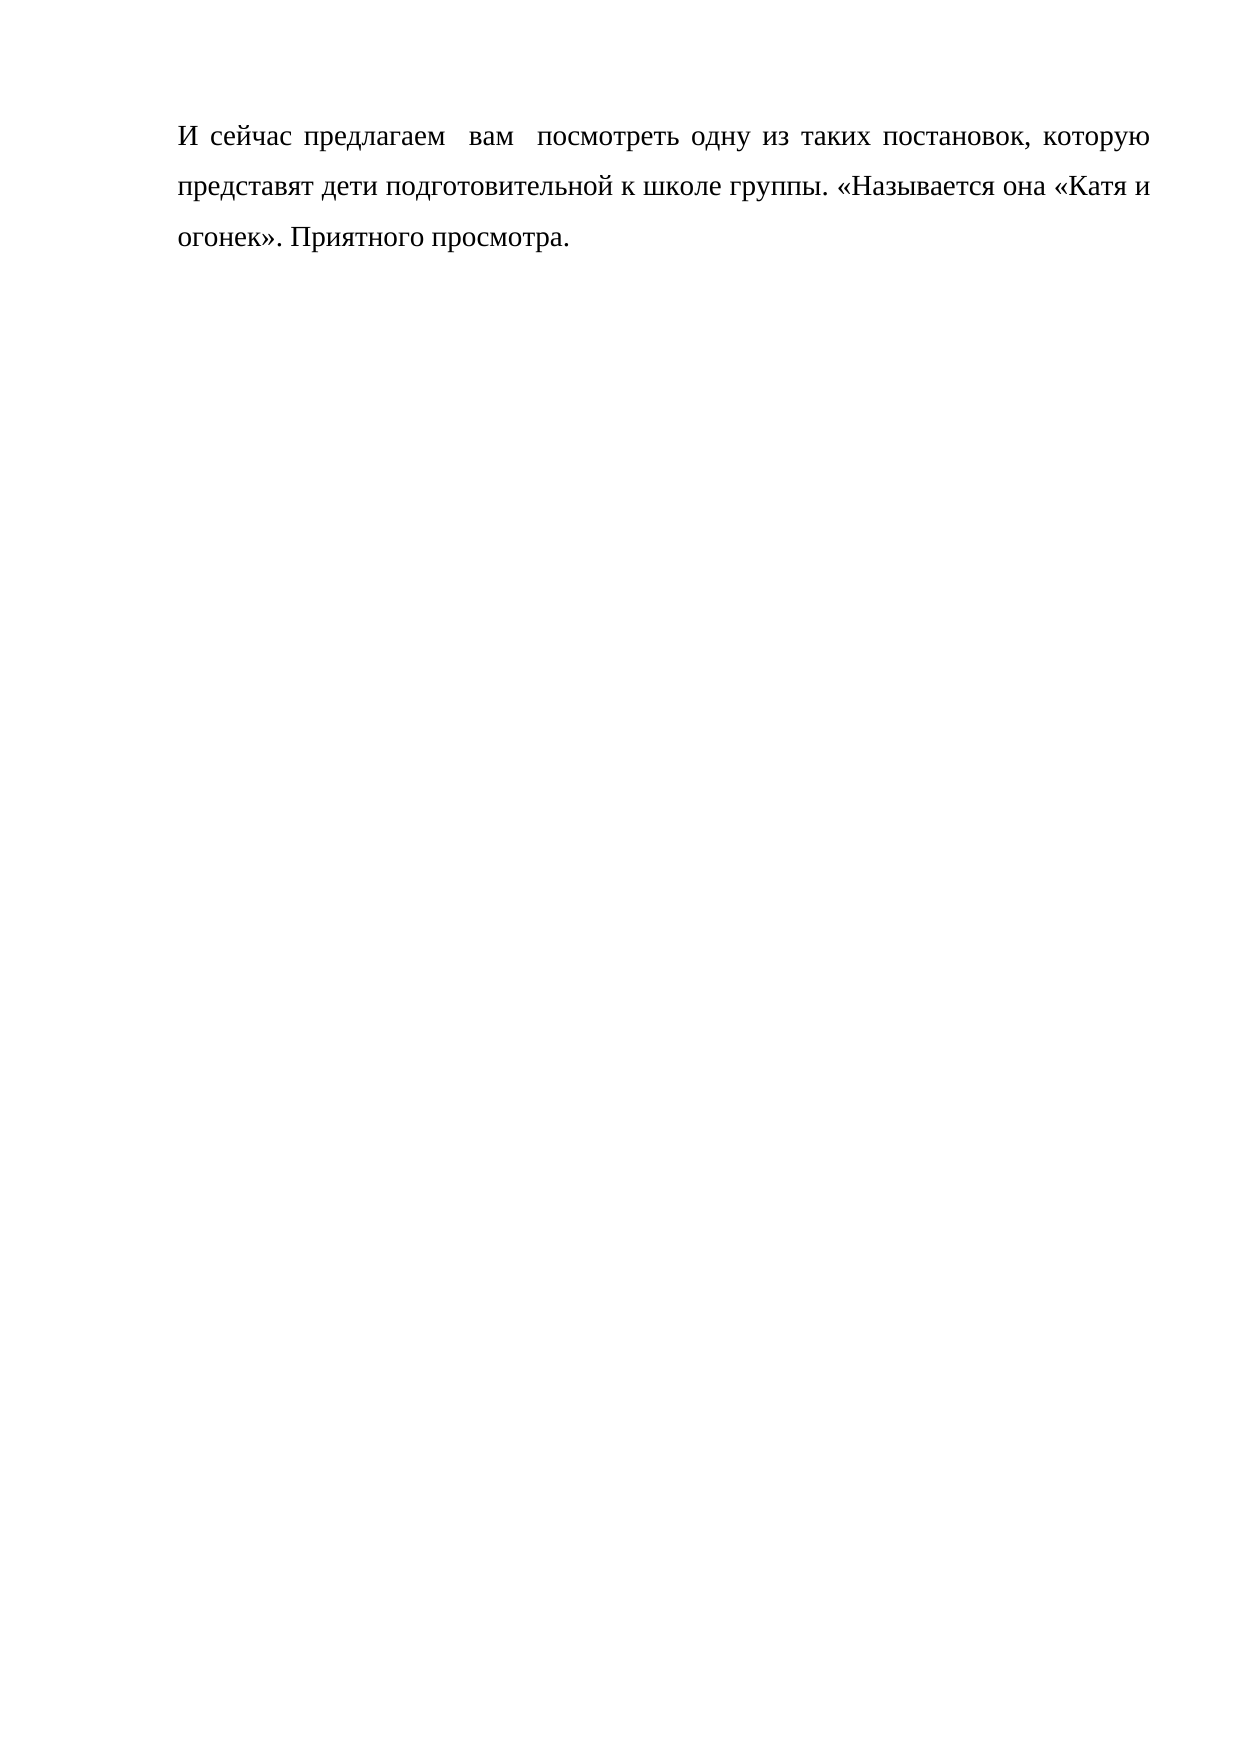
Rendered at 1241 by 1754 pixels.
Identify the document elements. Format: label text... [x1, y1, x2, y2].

text И сейчас предлагаем вам посмотреть одну из таких постановок, которую представят дети подготовительной к школе группы. «Называется она «Катя и огонек». Приятного просмотра. [177, 118, 1152, 252]
